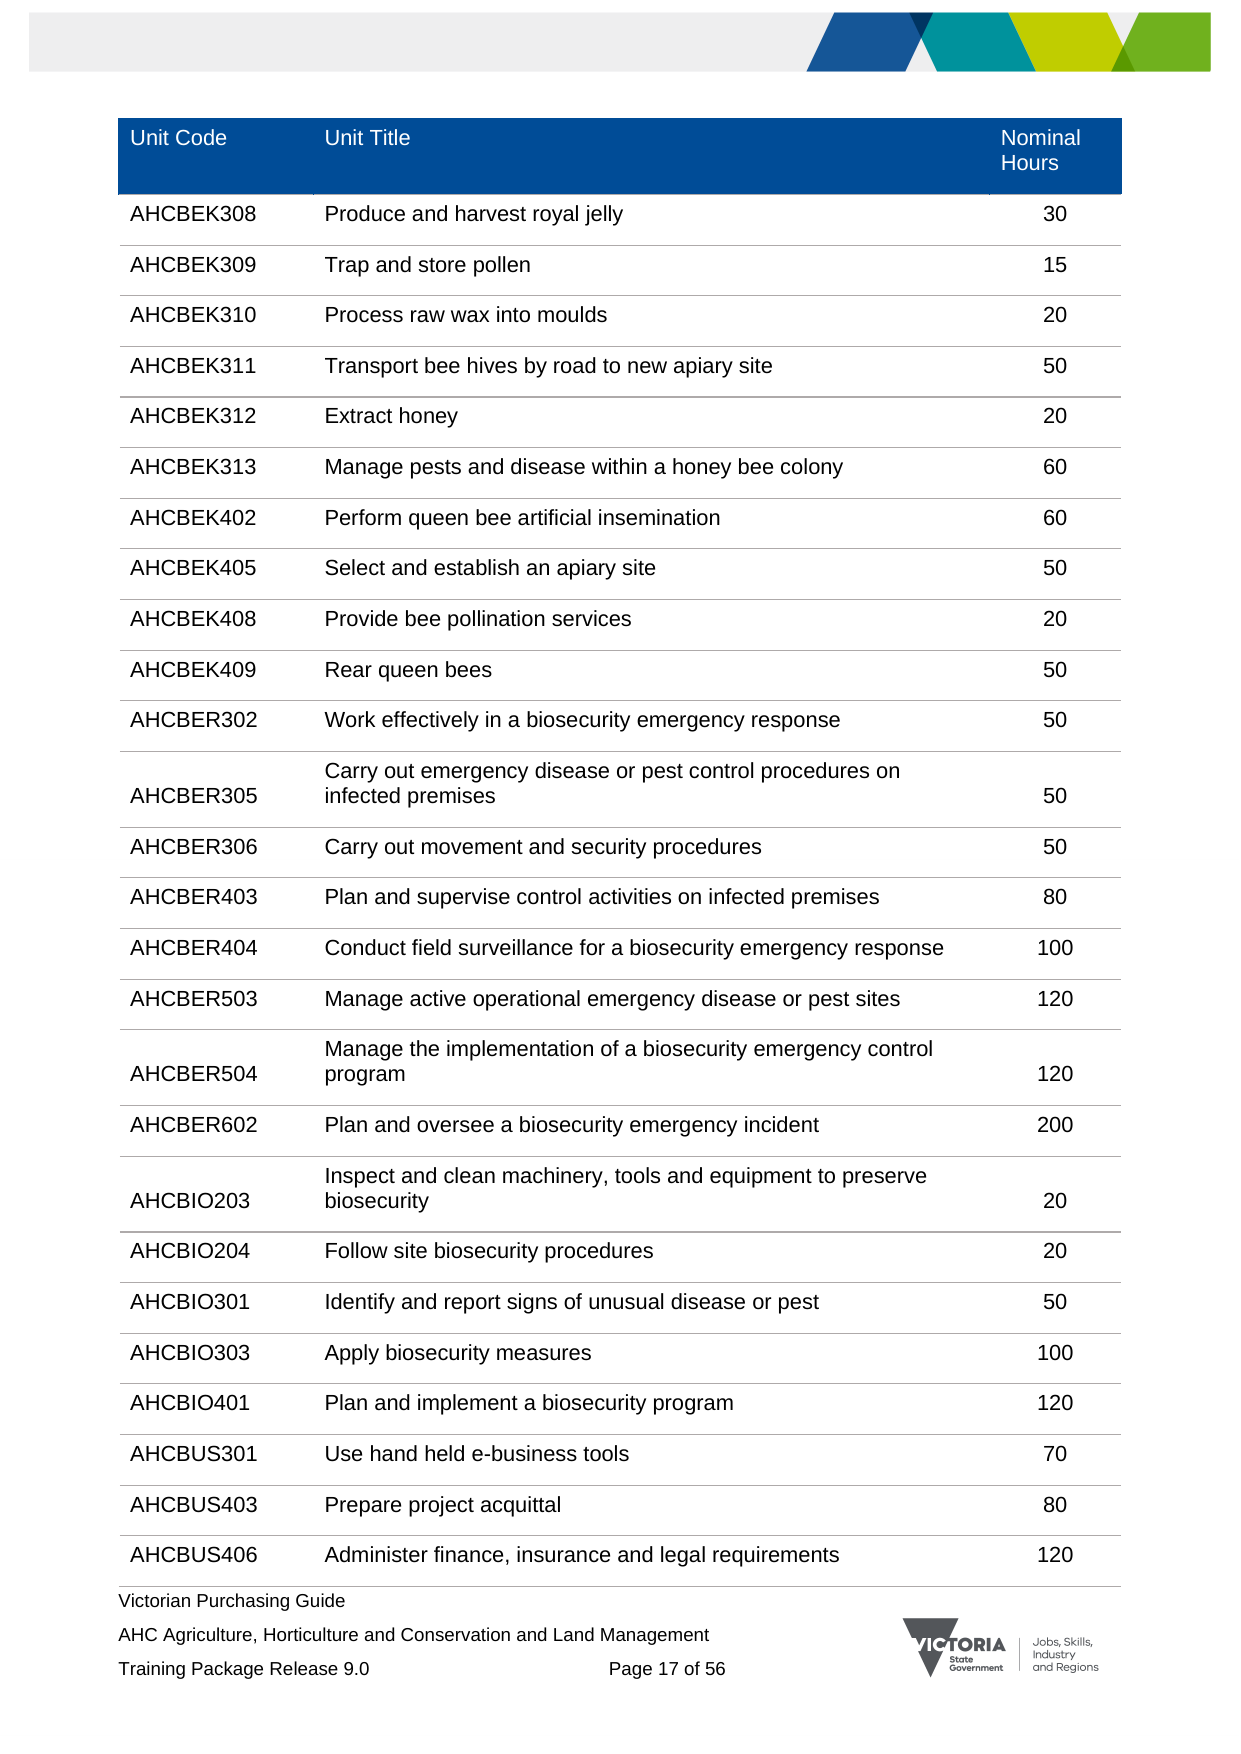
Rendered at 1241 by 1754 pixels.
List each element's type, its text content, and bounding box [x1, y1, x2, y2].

table_cell Produce and harvest royal jelly [313, 195, 989, 244]
table_cell AHCBEK405 [119, 549, 313, 599]
table_cell AHCBER302 [119, 701, 313, 751]
table_cell AHCBUS301 [119, 1435, 313, 1484]
table_cell 50 [989, 752, 1121, 827]
table_cell 30 [989, 195, 1121, 244]
table_header Unit Code [119, 119, 313, 194]
table_cell Perform queen bee artificial insemination [313, 499, 989, 548]
table_cell Administer finance, insurance and legal requirements [313, 1536, 989, 1586]
table_cell AHCBUS406 [119, 1536, 313, 1586]
table_cell 70 [989, 1435, 1121, 1484]
table_cell Identify and report signs of unusual disease or pest [313, 1283, 989, 1333]
table_cell 120 [989, 1536, 1121, 1586]
table_cell 50 [989, 701, 1121, 751]
table_cell AHCBUS403 [119, 1486, 313, 1535]
table_cell AHCBER403 [119, 878, 313, 928]
table_cell AHCBER602 [119, 1106, 313, 1156]
table_cell 200 [989, 1106, 1121, 1156]
table_cell Plan and supervise control activities on infected premises [313, 878, 989, 928]
table_cell Provide bee pollination services [313, 600, 989, 649]
table_cell 50 [989, 828, 1121, 877]
table_header Unit Title [314, 119, 989, 194]
table_cell Manage the implementation of a biosecurity emergency control program [313, 1030, 989, 1105]
table_cell 20 [989, 600, 1121, 649]
table_cell Use hand held e-business tools [313, 1435, 989, 1484]
table_cell AHCBIO303 [119, 1334, 313, 1383]
table_cell Inspect and clean machinery, tools and equipment to preserve biosecurity [313, 1157, 989, 1231]
table_cell AHCBIO204 [119, 1232, 313, 1282]
table_cell 60 [989, 448, 1121, 498]
table_cell 50 [989, 1283, 1121, 1333]
table_cell Prepare project acquittal [313, 1486, 989, 1535]
table_cell Manage pests and disease within a honey bee colony [313, 448, 989, 498]
table_cell Follow site biosecurity procedures [313, 1233, 989, 1282]
table_cell 120 [989, 980, 1121, 1029]
table_cell AHCBIO301 [119, 1283, 313, 1333]
table_cell Extract honey [313, 398, 989, 447]
table_cell Rear queen bees [313, 651, 989, 700]
table_cell AHCBEK308 [119, 195, 313, 244]
table_header Nominal Hours [990, 119, 1121, 194]
table_cell AHCBEK409 [119, 651, 313, 700]
table_cell AHCBEK309 [119, 246, 313, 295]
picture [0, 0, 1240, 1736]
table_cell 50 [989, 651, 1121, 700]
table_cell Manage active operational emergency disease or pest sites [313, 980, 989, 1029]
table_cell Plan and implement a biosecurity program [313, 1384, 989, 1434]
table_cell AHCBEK310 [119, 296, 313, 346]
table_cell AHCBEK311 [119, 347, 313, 396]
table_cell 100 [989, 1334, 1121, 1383]
table_cell AHCBER404 [119, 929, 313, 978]
table_cell 20 [989, 1157, 1121, 1231]
table_cell 20 [989, 296, 1121, 346]
table_cell AHCBIO401 [119, 1384, 313, 1434]
table_cell 15 [989, 246, 1121, 295]
table_cell 50 [989, 549, 1121, 599]
table_cell 60 [989, 499, 1121, 548]
table_cell 100 [989, 929, 1121, 978]
table_cell 120 [989, 1030, 1121, 1105]
table_cell AHCBEK312 [119, 397, 313, 447]
table_cell Conduct field surveillance for a biosecurity emergency response [313, 929, 989, 978]
table_cell Carry out movement and security procedures [313, 828, 989, 877]
table_cell Trap and store pollen [313, 246, 989, 295]
table_cell Select and establish an apiary site [313, 549, 989, 599]
table_cell 50 [989, 347, 1121, 396]
table_cell AHCBER503 [119, 980, 313, 1029]
table_cell AHCBEK313 [119, 448, 313, 498]
table_cell AHCBEK408 [119, 600, 313, 649]
table_cell 120 [989, 1384, 1121, 1434]
table_cell Plan and oversee a biosecurity emergency incident [313, 1106, 989, 1156]
table_cell AHCBIO203 [119, 1157, 313, 1231]
table_cell AHCBER504 [119, 1030, 313, 1105]
table_cell Work effectively in a biosecurity emergency response [313, 701, 989, 751]
table_cell AHCBER305 [119, 752, 313, 827]
table_cell 20 [989, 398, 1121, 447]
table_cell 20 [989, 1233, 1121, 1282]
table_cell Apply biosecurity measures [313, 1334, 989, 1383]
table_cell 80 [989, 1486, 1121, 1535]
table_cell Process raw wax into moulds [313, 296, 989, 346]
table_cell Transport bee hives by road to new apiary site [313, 347, 989, 396]
table_cell Carry out emergency disease or pest control procedures on infected premises [313, 752, 989, 827]
table_cell AHCBEK402 [119, 499, 313, 548]
table_cell AHCBER306 [119, 828, 313, 877]
table_cell 80 [989, 878, 1121, 928]
